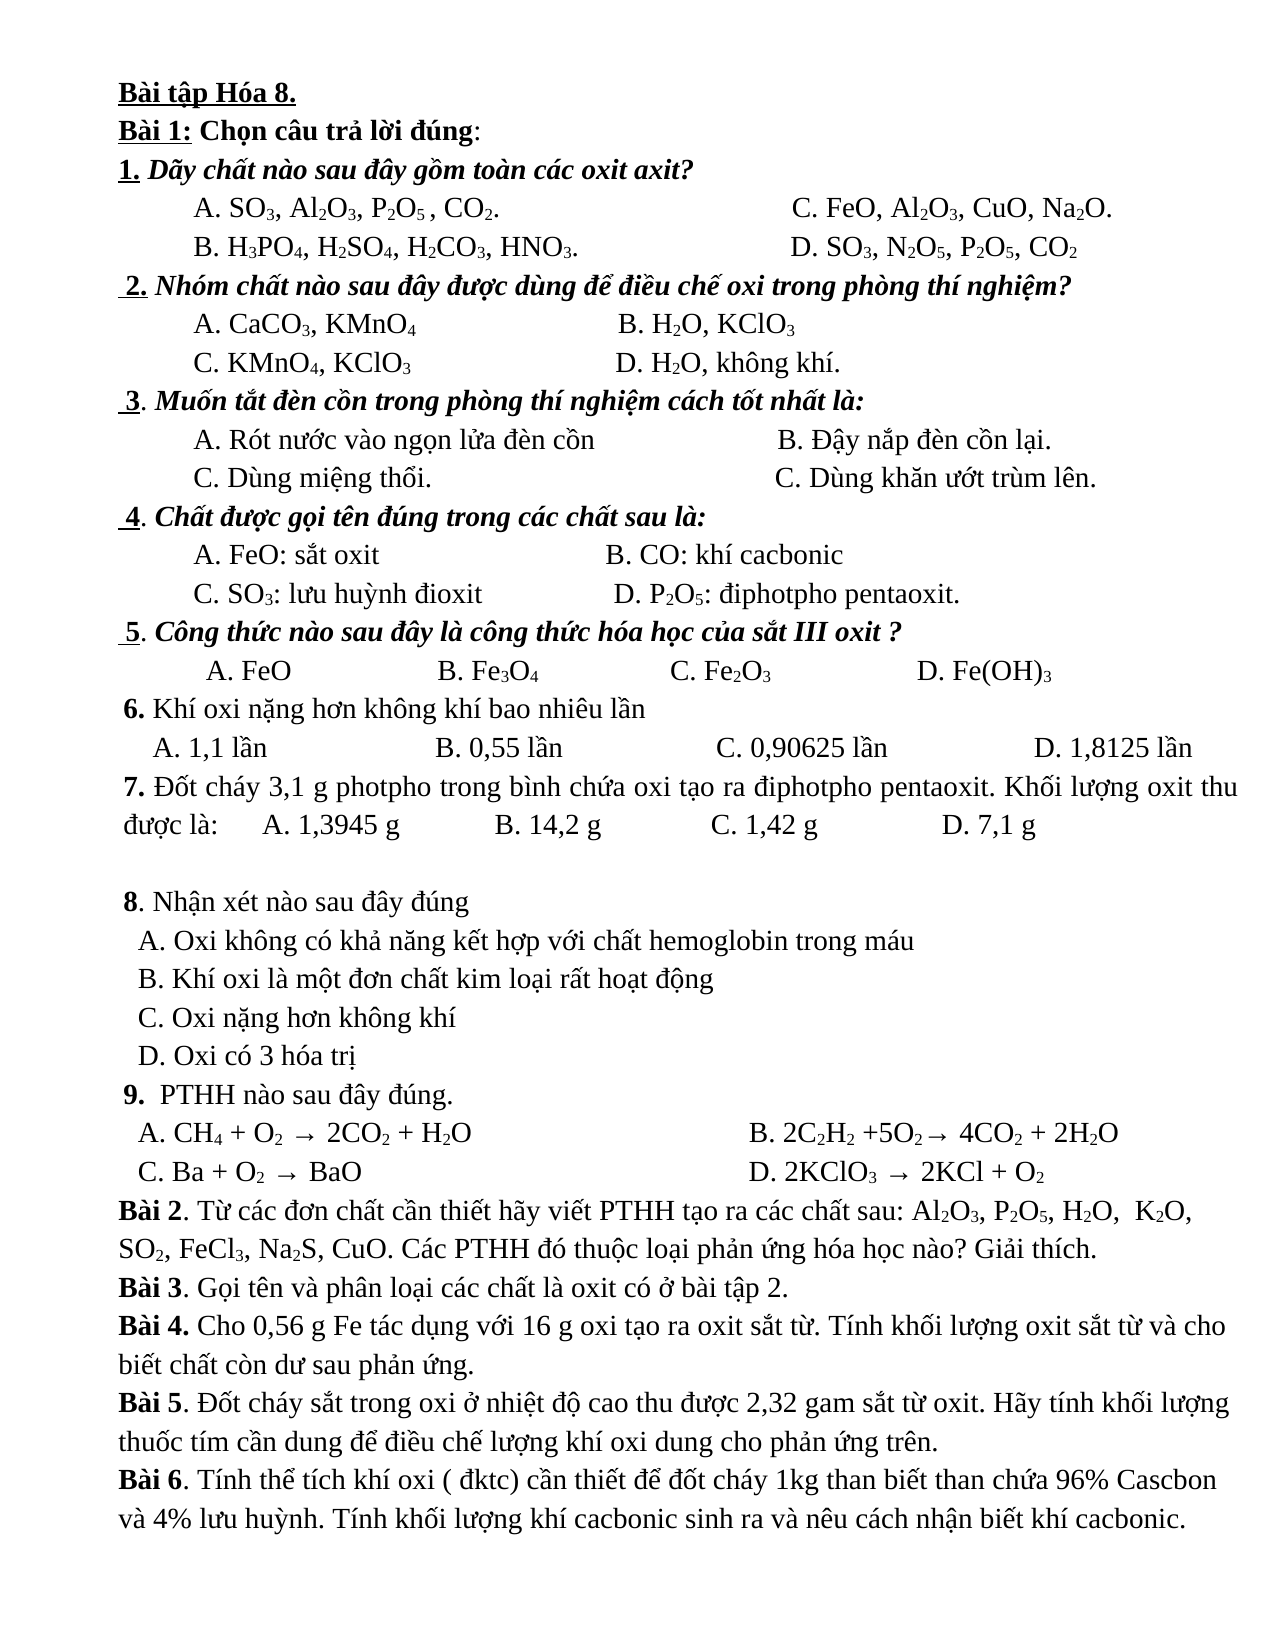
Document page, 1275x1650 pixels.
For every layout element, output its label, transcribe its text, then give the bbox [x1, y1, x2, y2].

text Bài 4. Cho 0,56 g Fe tác dụng với 16 g oxi tạo ra oxit sắt từ. Tính khối lượng oxit sắt từ và cho biết chất còn dư sau phản ứng. [118, 1308, 1245, 1380]
text C. KMnO4, KClO3 D. H2O, không khí. [193, 345, 1245, 378]
text C. SO3: lưu huỳnh đioxit D. P2O5: điphotpho pentaoxit. [193, 576, 1245, 609]
text 4. Chất được gọi tên đúng trong các chất sau là: [118, 499, 1245, 532]
text A. FeO: sắt oxit B. CO: khí cacbonic [193, 537, 1245, 571]
text 1. Dãy chất nào sau đây gồm toàn các oxit axit? [118, 152, 1245, 186]
text C. Ba + O2 → BaO D. 2KClO3 → 2KCl + O2 [123, 1154, 1240, 1188]
text 2. Nhóm chất nào sau đây được dùng để điều chế oxi trong phòng thí nghiệm? [118, 268, 1245, 301]
text A. FeO B. Fe3O4 C. Fe2O3 D. Fe(OH)3 [118, 653, 1245, 687]
text B. Khí oxi là một đơn chất kim loại rất hoạt động [123, 961, 1240, 995]
text D. Oxi có 3 hóa trị [123, 1038, 1240, 1072]
text Bài tập Hóa 8. [118, 75, 1245, 108]
text A. CH4 + O2 → 2CO2 + H2O B. 2C2H2 +5O2→ 4CO2 + 2H2O [123, 1116, 1240, 1149]
text Bài 5. Đốt cháy sắt trong oxi ở nhiệt độ cao thu được 2,32 gam sắt từ oxit. Hãy tính khối lượng thuốc tím cần dung để điều chế lượng khí oxi dung cho phản ứng trên. [118, 1385, 1245, 1457]
text A. Oxi không có khả năng kết hợp với chất hemoglobin trong máu [123, 923, 1240, 956]
text 3. Muốn tắt đèn cồn trong phòng thí nghiệm cách tốt nhất là: [118, 383, 1245, 417]
text A. Rót nước vào ngọn lửa đèn cồn B. Đậy nắp đèn cồn lại. [193, 422, 1245, 455]
text A. 1,1 lần B. 0,55 lần C. 0,90625 lần D. 1,8125 lần [123, 730, 1240, 764]
text 6. Khí oxi nặng hơn không khí bao nhiêu lần [123, 692, 1240, 725]
text Bài 3. Gọi tên và phân loại các chất là oxit có ở bài tập 2. [118, 1270, 1245, 1303]
text C. Oxi nặng hơn không khí [123, 1000, 1240, 1033]
text 9. PTHH nào sau đây đúng. [123, 1077, 1240, 1111]
text Bài 1: Chọn câu trả lời đúng: [118, 113, 1245, 147]
text A. CaCO3, KMnO4 B. H2O, KClO3 [193, 306, 1245, 340]
text 7. Đốt cháy 3,1 g photpho trong bình chứa oxi tạo ra điphotpho pentaoxit. Khối lượng oxit thu được là: A. 1,3945 g B. 14,2 g C. 1,42 g D. 7,1 g [123, 769, 1240, 841]
text A. SO3, Al2O3, P2O5 , CO2. C. FeO, Al2O3, CuO, Na2O. [193, 191, 1245, 224]
text C. Dùng miệng thổi. C. Dùng khăn ướt trùm lên. [193, 460, 1245, 494]
text 8. Nhận xét nào sau đây đúng [123, 884, 1240, 918]
text 5. Công thức nào sau đây là công thức hóa học của sắt III oxit ? [118, 614, 1245, 648]
text Bài 6. Tính thể tích khí oxi ( đktc) cần thiết để đốt cháy 1kg than biết than chứa 96% Cascbon và 4% lưu huỳnh. Tính khối lượng khí cacbonic sinh ra và nêu cách nhận biết khí cacbonic. [118, 1462, 1245, 1534]
text B. H3PO4, H2SO4, H2CO3, HNO3. D. SO3, N2O5, P2O5, CO2 [193, 229, 1245, 263]
text Bài 2. Từ các đơn chất cần thiết hãy viết PTHH tạo ra các chất sau: Al2O3, P2O5, H2O, K2O, SO2, FeCl3, Na2S, CuO. Các PTHH đó thuộc loại phản ứng hóa học nào? Giải thích. [118, 1193, 1245, 1265]
